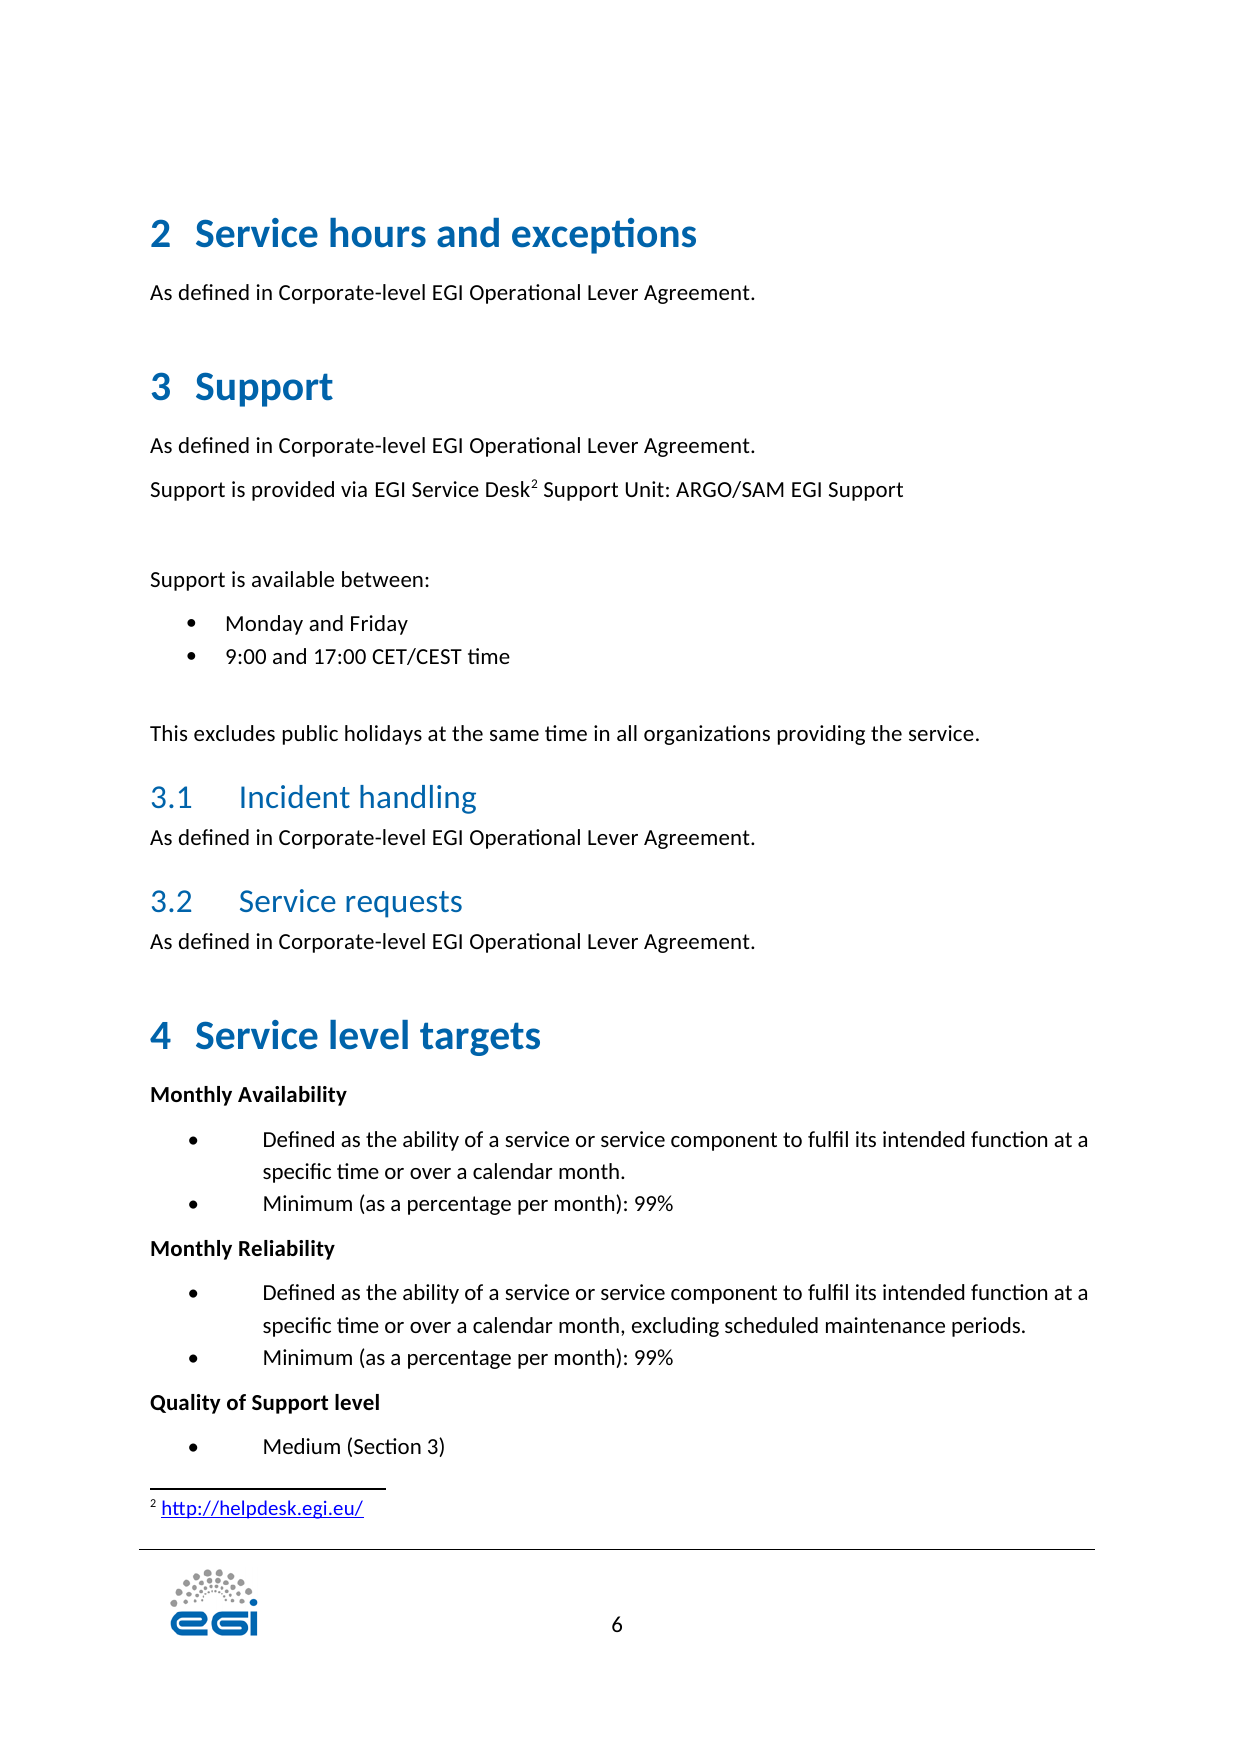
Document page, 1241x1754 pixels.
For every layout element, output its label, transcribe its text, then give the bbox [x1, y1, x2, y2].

list Minimum (as a percentage per month): 99% [187, 1189, 1090, 1217]
list Medium (Section 3) [187, 1432, 1090, 1460]
text As defined in Corporate-level EGI Operational Lever Agreement. [150, 823, 1090, 851]
text Monthly Availability [150, 1080, 1090, 1108]
text Support is provided via EGI Service Desk Support Unit: ARGO/SAM EGI Support [150, 476, 1090, 503]
subtitle Support [150, 360, 1090, 411]
text As defined in Corporate-level EGI Operational Lever Agreement. [150, 431, 1090, 459]
list 9:00 and 17:00 CET/CEST time [187, 642, 1090, 670]
list Defined as the ability of a service or service component to fulfil its intended function at a specific time or over a calendar month. [187, 1125, 1090, 1185]
subtitle Service hours and exceptions [150, 207, 1090, 258]
text Monthly Reliability [150, 1234, 1090, 1262]
list Monday and Friday [187, 609, 1090, 638]
subtitle Service requests [150, 880, 1090, 921]
subtitle Incident handling [150, 776, 1090, 817]
list Minimum (as a percentage per month): 99% [187, 1343, 1090, 1371]
text Quality of Support level [150, 1388, 1090, 1416]
text As defined in Corporate-level EGI Operational Lever Agreement. [150, 278, 1090, 306]
picture [150, 1567, 276, 1638]
list Defined as the ability of a service or service component to fulfil its intended function at a specific time or over a calendar month, excluding scheduled maintenance periods. [187, 1278, 1090, 1339]
subtitle Service level targets [150, 1009, 1090, 1060]
text As defined in Corporate-level EGI Operational Lever Agreement. [150, 927, 1090, 955]
text This excludes public holidays at the same time in all organizations providing the service. [150, 719, 1090, 747]
text Support is available between: [150, 565, 1090, 593]
